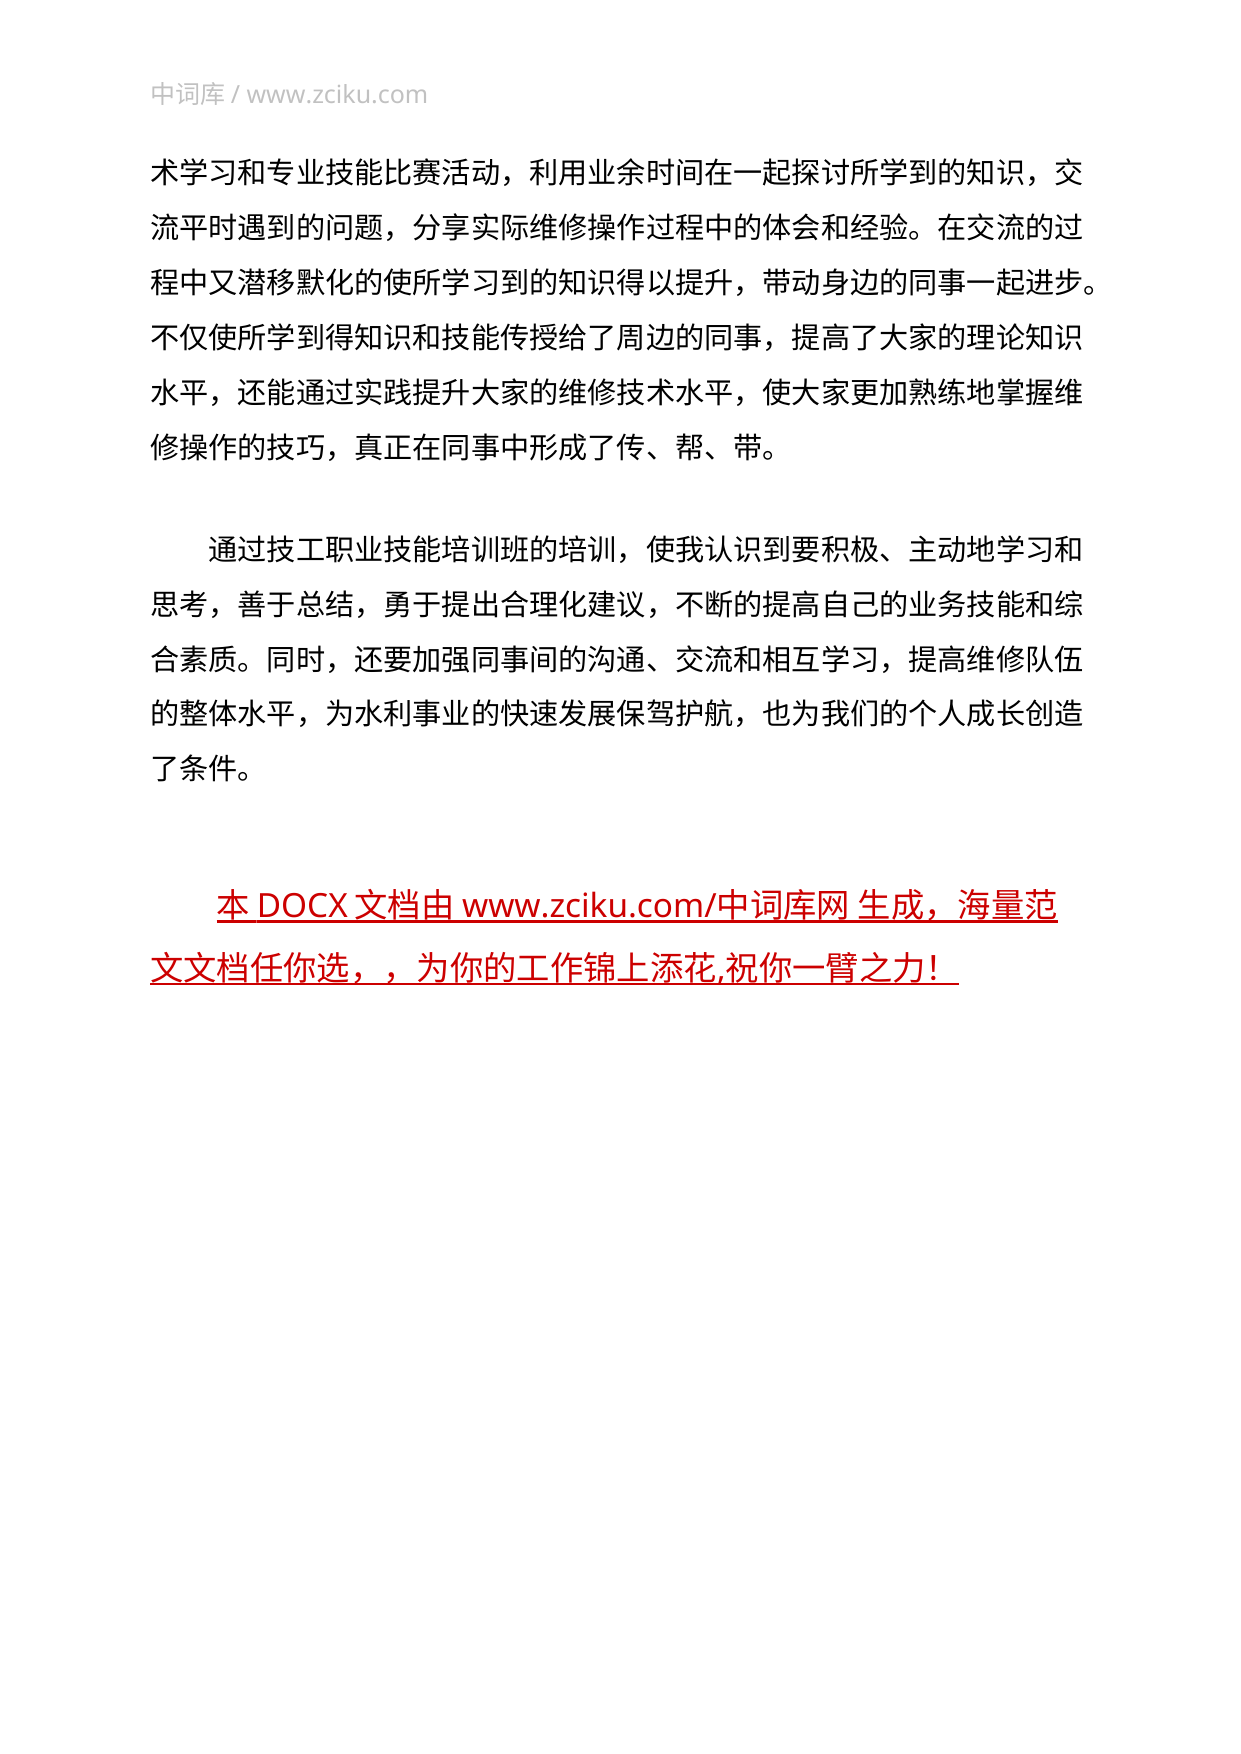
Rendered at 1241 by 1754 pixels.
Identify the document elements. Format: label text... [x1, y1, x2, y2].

text 本DOCX文档由 www.zciku.com/中词库网 生成，海量范文文档任你选，，为你的工作锦上添花,祝你一臂之力！ [150, 879, 1090, 990]
text 通过技工职业技能培训班的培训，使我认识到要积极、主动地学习和思考，善于总结，勇于提出合理化建议，不断的提高自己的业务技能和综合素质。同时，还要加强同事间的沟通、交流和相互学习，提高维修队伍的整体水平，为水利事业的快速发展保驾护航，也为我们的个人成长创造了条件。 [150, 526, 1090, 788]
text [150, 150, 1090, 467]
